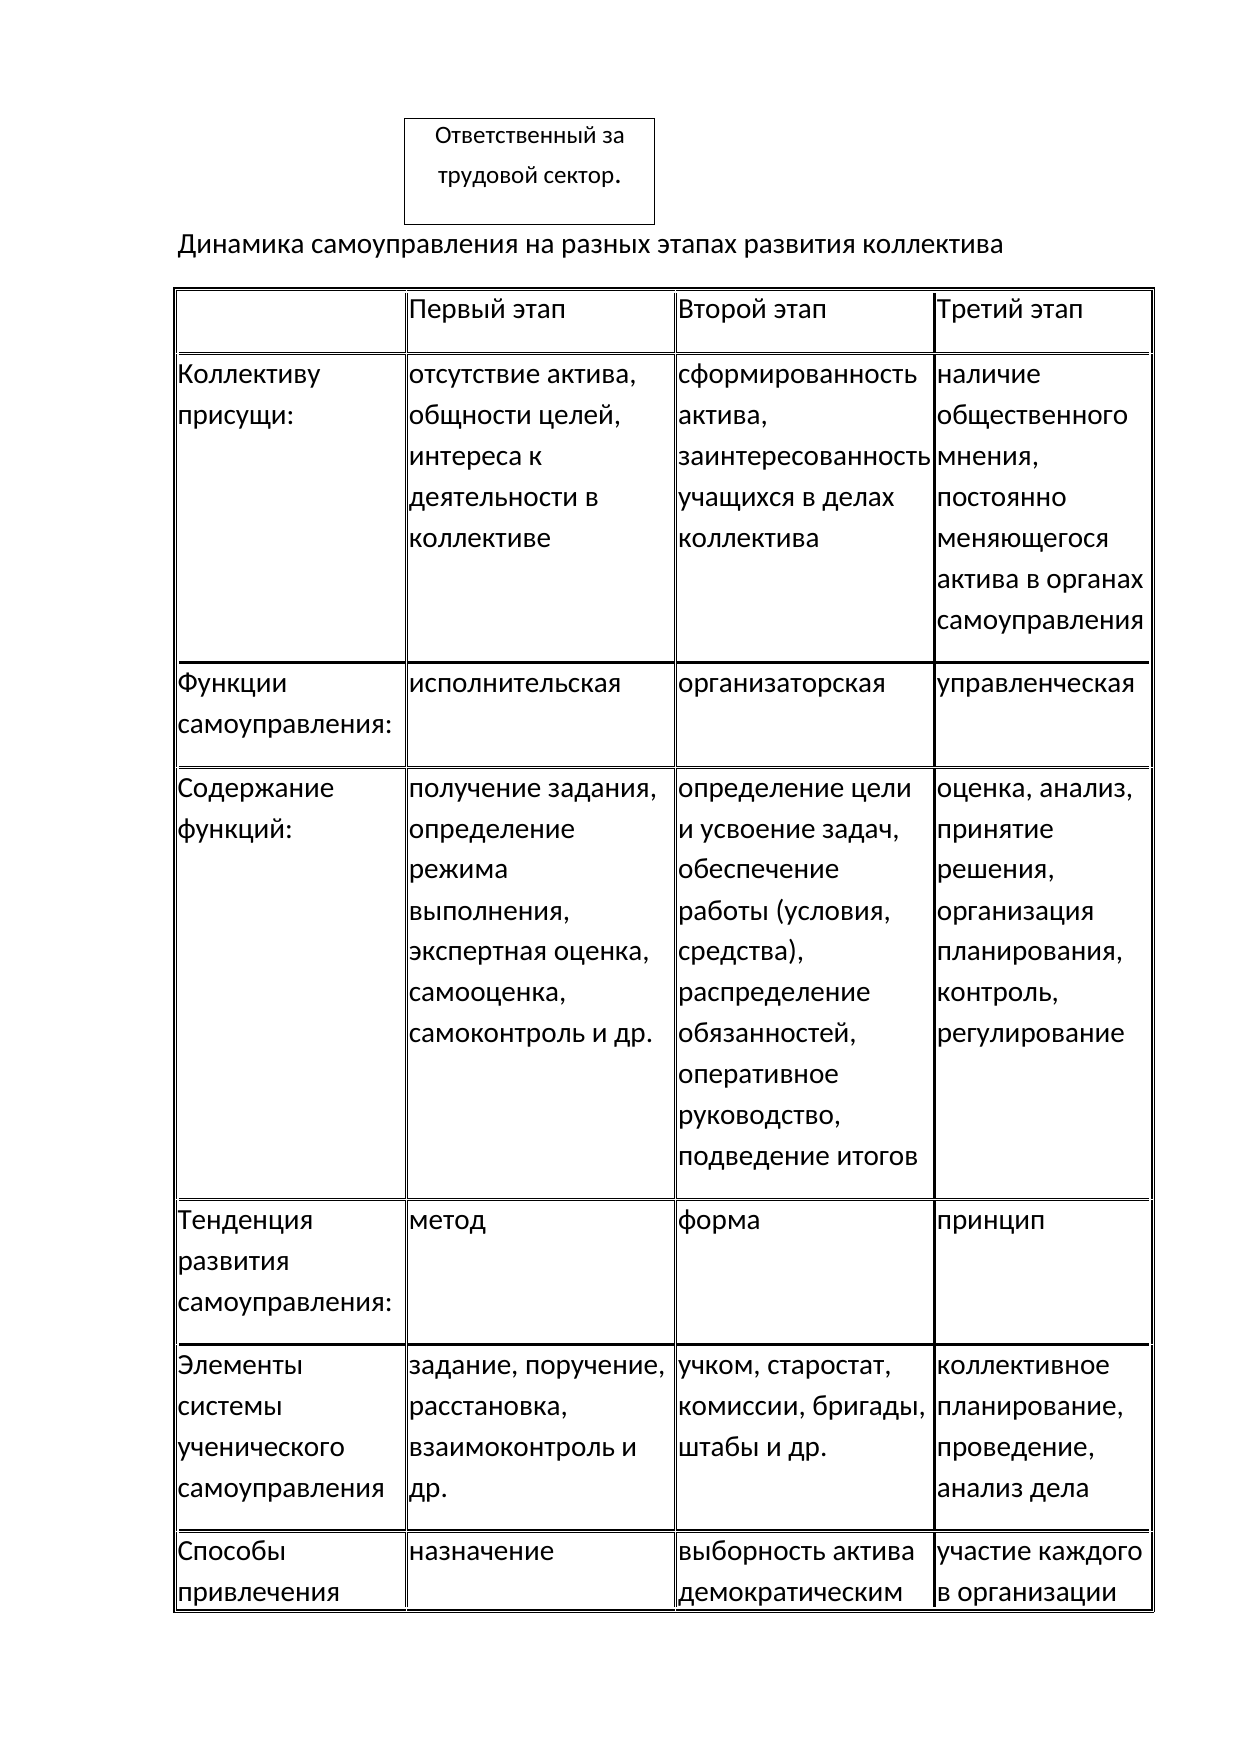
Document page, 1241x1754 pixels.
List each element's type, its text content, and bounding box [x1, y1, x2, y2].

table_cell организаторская [677, 664, 933, 766]
table_cell форма [677, 1201, 933, 1343]
table_cell определение цели и усвоение задач, обеспечение работы (условия, средства), распределение обязанностей, оперативное руководство, подведение итогов [677, 769, 933, 1197]
table_header Второй этап [676, 291, 934, 352]
table_header Третий этап [934, 291, 1151, 352]
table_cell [934, 1529, 1152, 1609]
table_header Ответственный за трудовой сектор. [405, 119, 654, 224]
table_cell Содержание функций: [175, 766, 406, 1197]
table_cell Функции самоуправления: [177, 661, 405, 766]
table_cell метод [408, 1201, 674, 1343]
table_cell получение задания, определение режима выполнения, экспертная оценка, самооценка, самоконтроль и др. [408, 769, 674, 1197]
table_cell принцип [936, 1198, 1152, 1343]
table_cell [406, 1533, 676, 1609]
table_cell Элементы системы ученического самоуправления [175, 1343, 405, 1529]
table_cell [177, 1529, 406, 1609]
table_cell наличие общественного мнения, постоянно меняющегося актива в органах самоуправления [934, 352, 1153, 661]
table_cell учком, старостат, комиссии, бригады, штабы и др. [677, 1346, 933, 1529]
table_header [177, 291, 406, 352]
table_cell отсутствие актива, общности целей, интереса к деятельности в коллективе [408, 355, 674, 661]
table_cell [676, 1533, 934, 1609]
table_cell коллективное планирование, проведение, анализ дела [936, 1343, 1153, 1529]
table_cell исполнительская [408, 664, 674, 766]
table_cell задание, поручение, расстановка, взаимоконтроль и др. [408, 1346, 674, 1529]
table_cell управленческая [936, 661, 1151, 766]
table_cell Тенденция развития самоуправления: [177, 1198, 405, 1343]
table_header Первый этап [406, 291, 676, 352]
table_cell Коллективу присущи: [175, 352, 406, 661]
table_cell оценка, анализ, принятие решения, организация планирования, контроль, регулирование [934, 766, 1153, 1197]
text Динамика самоуправления на разных этапах развития коллектива [177, 225, 1152, 261]
table_cell сформированность актива, заинтересованность учащихся в делах коллектива [677, 355, 933, 661]
